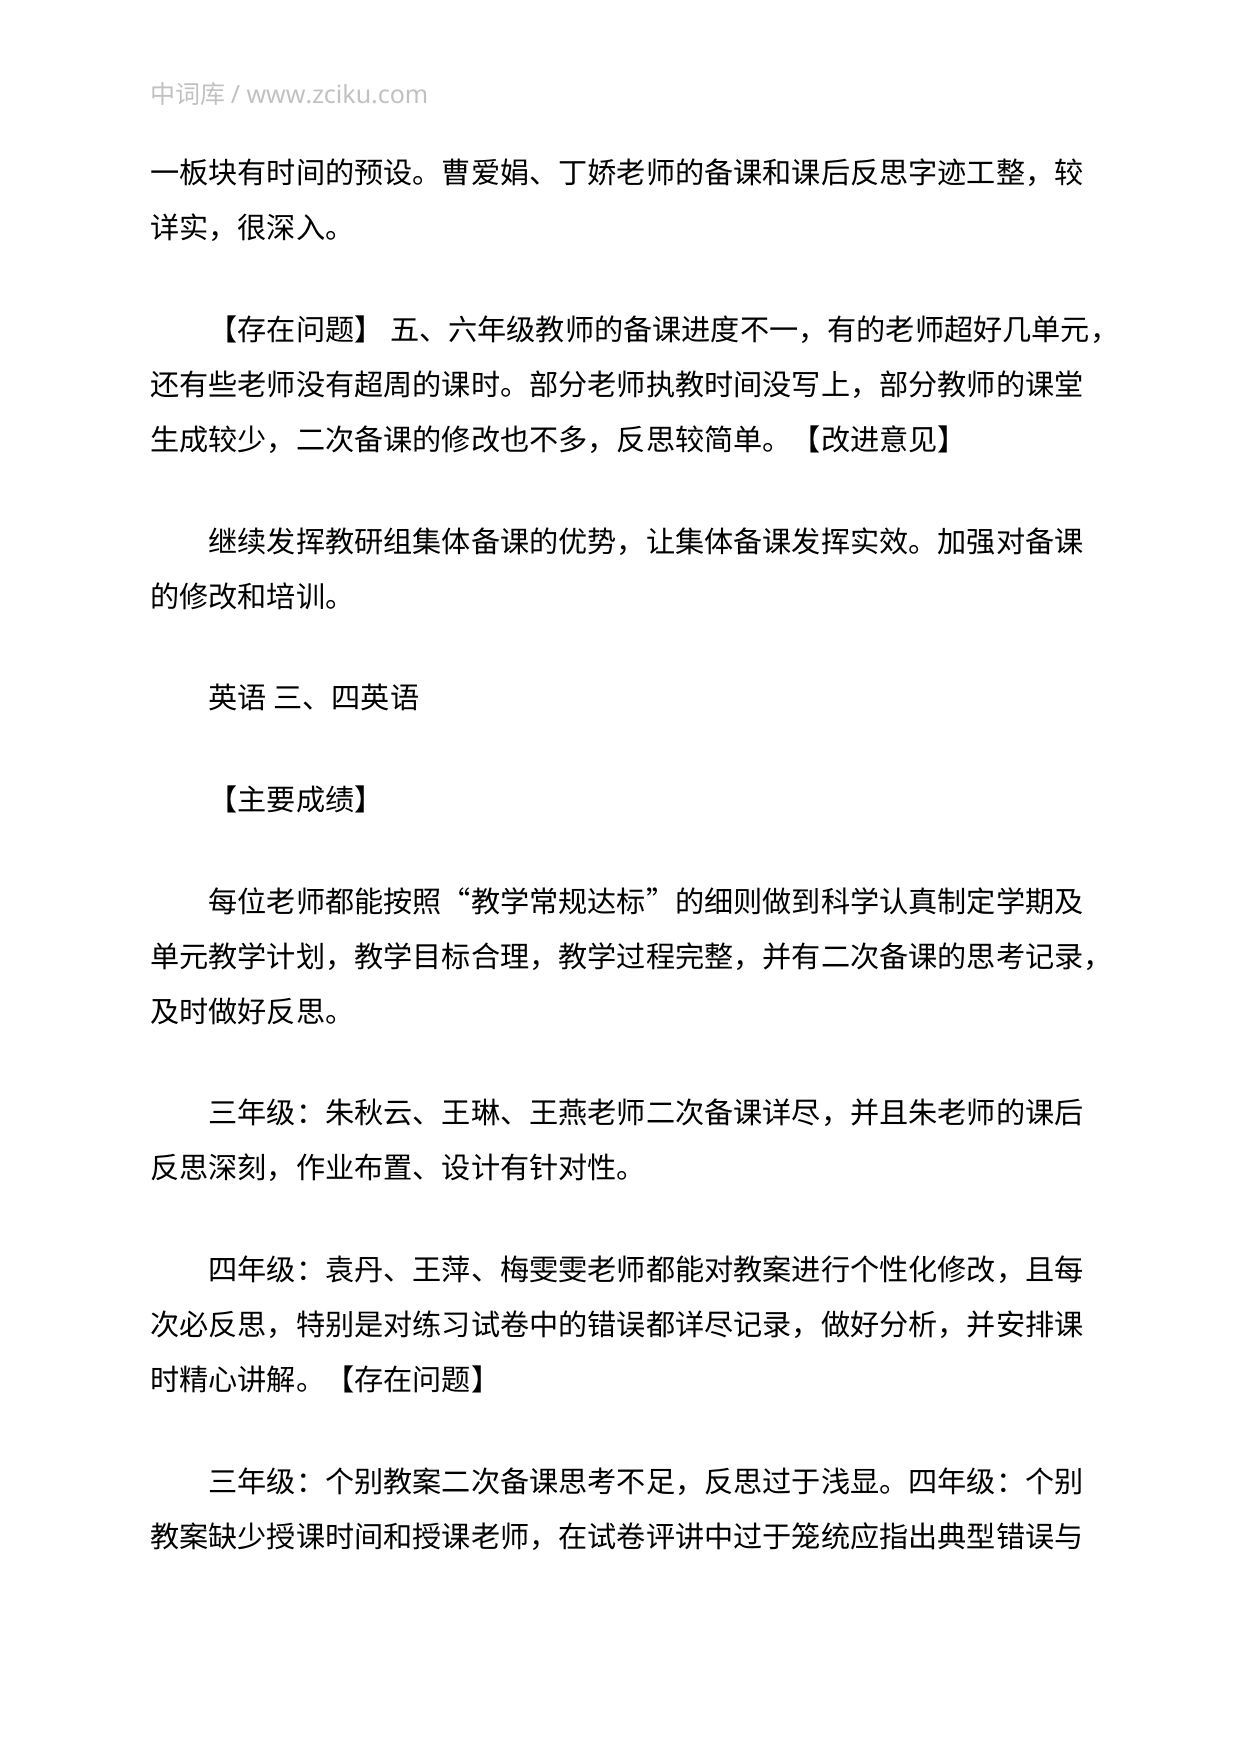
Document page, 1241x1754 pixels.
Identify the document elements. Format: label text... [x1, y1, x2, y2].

text 英语 三、四英语 [150, 675, 1090, 717]
text 每位老师都能按照“教学常规达标”的细则做到科学认真制定学期及单元教学计划，教学目标合理，教学过程完整，并有二次备课的思考记录，及时做好反思。 [150, 878, 1090, 1031]
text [150, 1458, 1090, 1555]
text 【存在问题】 五、六年级教师的备课进度不一，有的老师超好几单元，还有些老师没有超周的课时。部分老师执教时间没写上，部分教师的课堂生成较少，二次备课的修改也不多，反思较简单。【改进意见】 [150, 307, 1090, 459]
text 三年级：朱秋云、王琳、王燕老师二次备课详尽，并且朱老师的课后反思深刻，作业布置、设计有针对性。 [150, 1090, 1090, 1187]
text 【主要成绩】 [150, 777, 1090, 819]
text 四年级：袁丹、王萍、梅雯雯老师都能对教案进行个性化修改，且每次必反思，特别是对练习试卷中的错误都详尽记录，做好分析，并安排课时精心讲解。【存在问题】 [150, 1247, 1090, 1399]
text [150, 150, 1090, 247]
text 继续发挥教研组集体备课的优势，让集体备课发挥实效。加强对备课的修改和培训。 [150, 518, 1090, 615]
